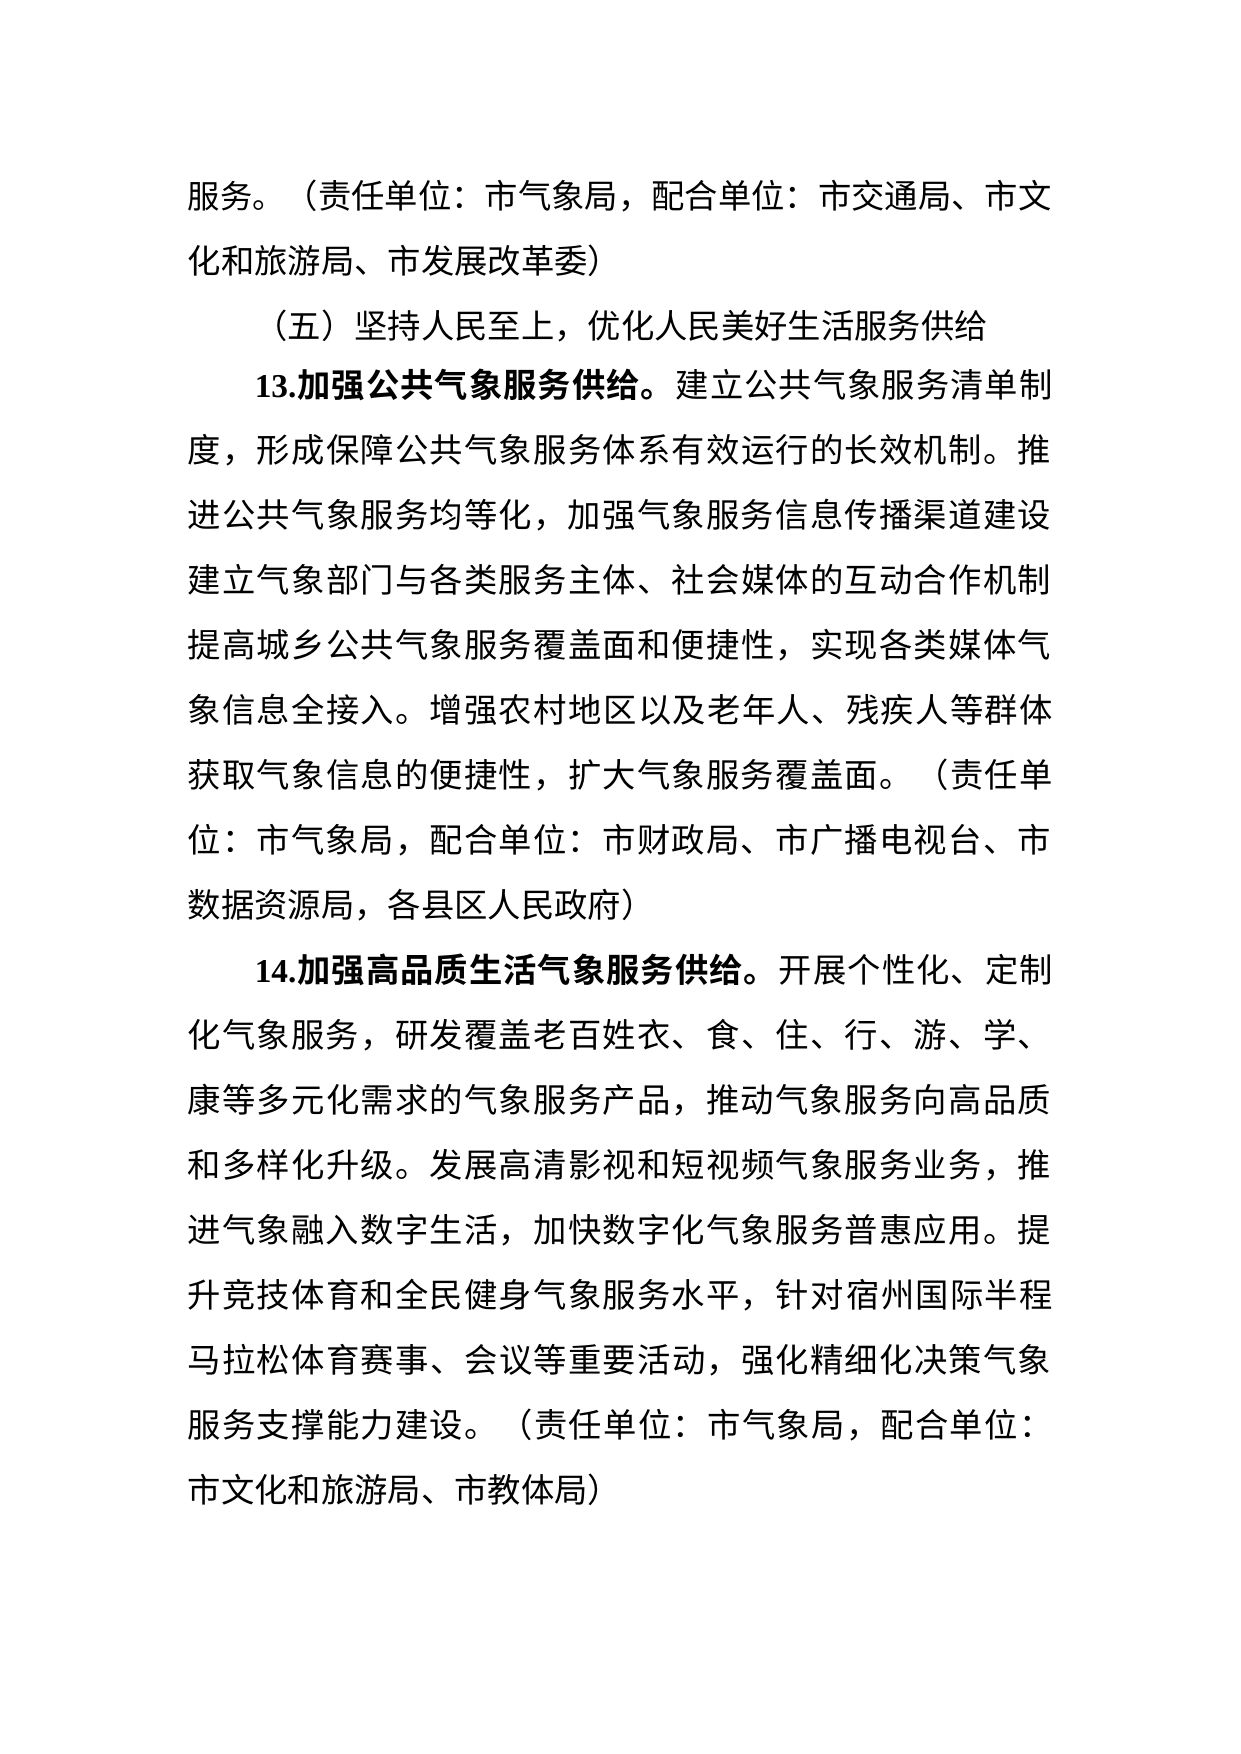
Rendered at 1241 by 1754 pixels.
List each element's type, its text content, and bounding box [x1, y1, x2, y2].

list 14.加强高品质生活气象服务供给。开展个性化、定制化气象服务，研发覆盖老百姓衣、食、住、行、游、学、康等多元化需求的气象服务产品，推动气象服务向高品质和多样化升级。发展高清影视和短视频气象服务业务，推进气象融入数字生活，加快数字化气象服务普惠应用。提升竞技体育和全民健身气象服务水平，针对宿州国际半程马拉松体育赛事、会议等重要活动，强化精细化决策气象服务支撑能力建设。（责任单位：市气象局，配合单位：市文化和旅游局、市教体局） [187, 935, 1053, 1520]
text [187, 162, 1053, 292]
text 13.加强公共气象服务供给。建立公共气象服务清单制度，形成保障公共气象服务体系有效运行的长效机制。推进公共气象服务均等化，加强气象服务信息传播渠道建设，建立气象部门与各类服务主体、社会媒体的互动合作机制，提高城乡公共气象服务覆盖面和便捷性，实现各类媒体气象信息全接入。增强农村地区以及老年人、残疾人等群体获取气象信息的便捷性，扩大气象服务覆盖面。（责任单位：市气象局，配合单位：市财政局、市广播电视台、市数据资源局，各县区人民政府） [187, 350, 1053, 935]
text （五）坚持人民至上，优化人民美好生活服务供给 [187, 292, 1053, 350]
